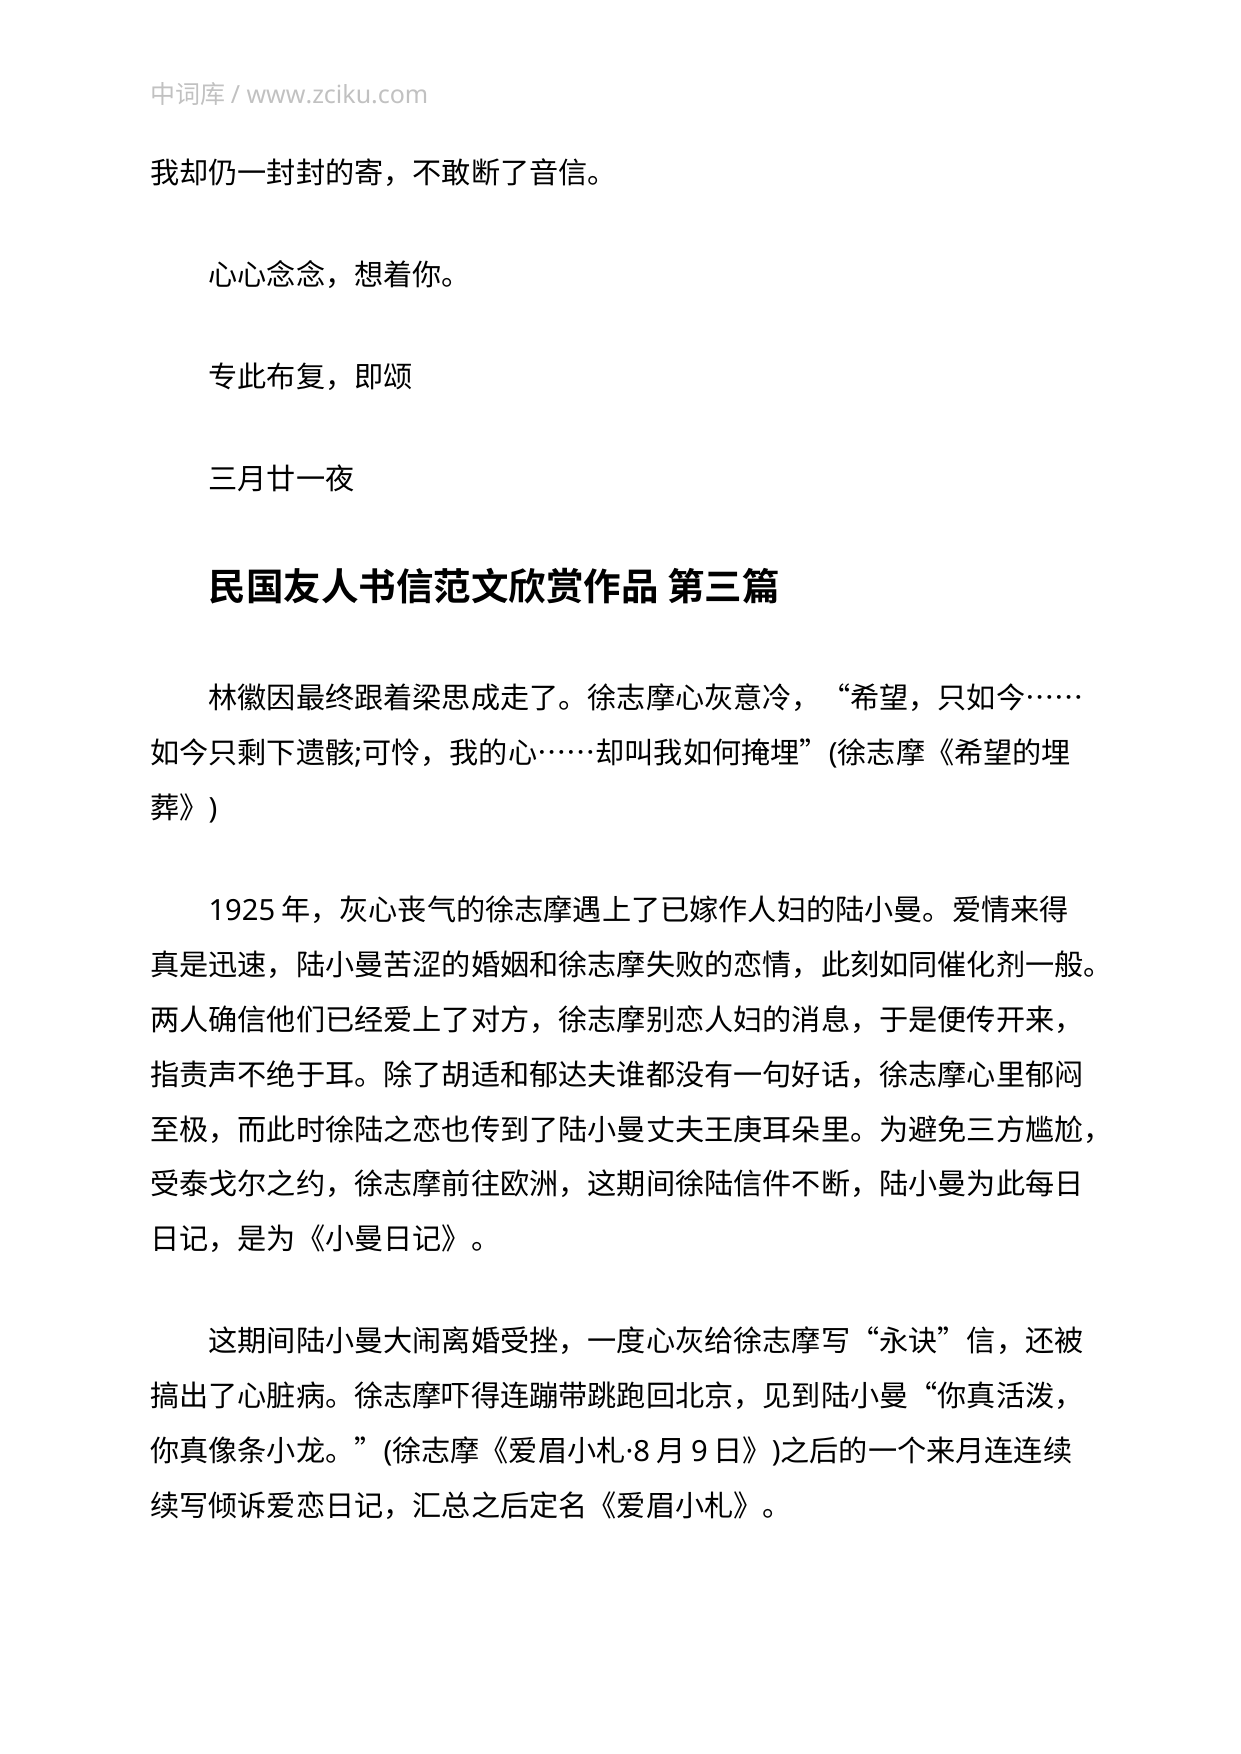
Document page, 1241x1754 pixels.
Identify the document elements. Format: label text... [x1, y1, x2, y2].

text 这期间陆小曼大闹离婚受挫，一度心灰给徐志摩写“永诀”信，还被搞出了心脏病。徐志摩吓得连蹦带跳跑回北京，见到陆小曼“你真活泼，你真像条小龙。”(徐志摩《爱眉小札·8月9日》)之后的一个来月连连续续写倾诉爱恋日记，汇总之后定名《爱眉小札》。 [150, 1318, 1090, 1525]
text 专此布复，即颂 [150, 353, 1090, 396]
text 林徽因最终跟着梁思成走了。徐志摩心灰意冷，“希望，只如今……如今只剩下遗骸;可怜，我的心……却叫我如何掩埋”(徐志摩《希望的埋葬》) [150, 674, 1090, 827]
text 1925年，灰心丧气的徐志摩遇上了已嫁作人妇的陆小曼。爱情来得真是迅速，陆小曼苦涩的婚姻和徐志摩失败的恋情，此刻如同催化剂一般。两人确信他们已经爱上了对方，徐志摩别恋人妇的消息，于是便传开来，指责声不绝于耳。除了胡适和郁达夫谁都没有一句好话，徐志摩心里郁闷至极，而此时徐陆之恋也传到了陆小曼丈夫王庚耳朵里。为避免三方尴尬，受泰戈尔之约，徐志摩前往欧洲，这期间徐陆信件不断，陆小曼为此每日日记，是为《小曼日记》。 [150, 886, 1090, 1258]
text 心心念念，想着你。 [150, 252, 1090, 294]
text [150, 150, 1090, 192]
text 三月廿一夜 [150, 455, 1090, 498]
text 民国友人书信范文欣赏作品 第三篇 [150, 557, 1090, 611]
